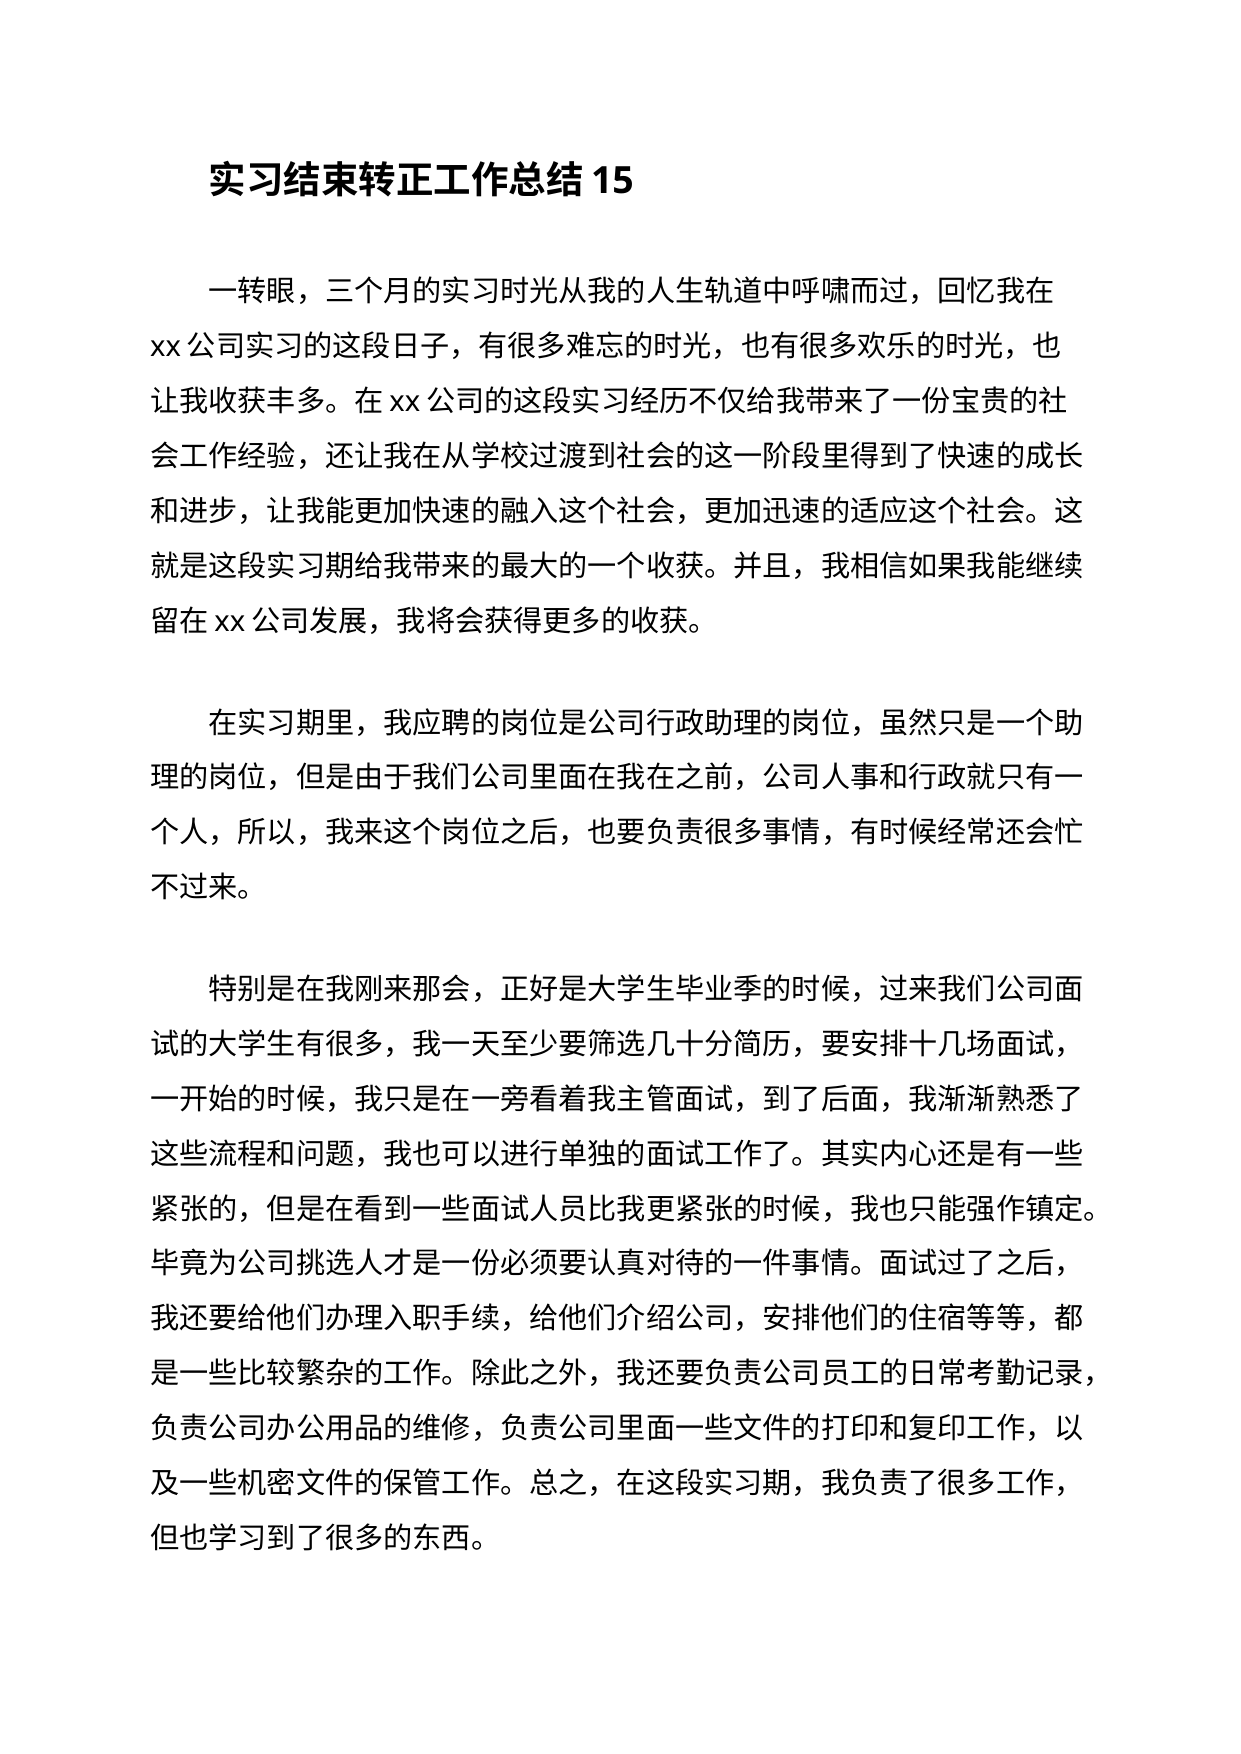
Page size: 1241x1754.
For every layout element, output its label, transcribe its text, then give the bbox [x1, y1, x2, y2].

text 实习结束转正工作总结15 [150, 150, 1090, 204]
text 在实习期里，我应聘的岗位是公司行政助理的岗位，虽然只是一个助理的岗位，但是由于我们公司里面在我在之前，公司人事和行政就只有一个人，所以，我来这个岗位之后，也要负责很多事情，有时候经常还会忙不过来。 [150, 699, 1090, 906]
text 特别是在我刚来那会，正好是大学生毕业季的时候，过来我们公司面试的大学生有很多，我一天至少要筛选几十分简历，要安排十几场面试，一开始的时候，我只是在一旁看着我主管面试，到了后面，我渐渐熟悉了这些流程和问题，我也可以进行单独的面试工作了。其实内心还是有一些紧张的，但是在看到一些面试人员比我更紧张的时候，我也只能强作镇定。毕竟为公司挑选人才是一份必须要认真对待的一件事情。面试过了之后，我还要给他们办理入职手续，给他们介绍公司，安排他们的住宿等等，都是一些比较繁杂的工作。除此之外，我还要负责公司员工的日常考勤记录，负责公司办公用品的维修，负责公司里面一些文件的打印和复印工作，以及一些机密文件的保管工作。总之，在这段实习期，我负责了很多工作，但也学习到了很多的东西。 [150, 966, 1090, 1557]
text 一转眼，三个月的实习时光从我的人生轨道中呼啸而过，回忆我在xx公司实习的这段日子，有很多难忘的时光，也有很多欢乐的时光，也让我收获丰多。在xx公司的这段实习经历不仅给我带来了一份宝贵的社会工作经验，还让我在从学校过渡到社会的这一阶段里得到了快速的成长和进步，让我能更加快速的融入这个社会，更加迅速的适应这个社会。这就是这段实习期给我带来的最大的一个收获。并且，我相信如果我能继续留在xx公司发展，我将会获得更多的收获。 [150, 268, 1090, 639]
